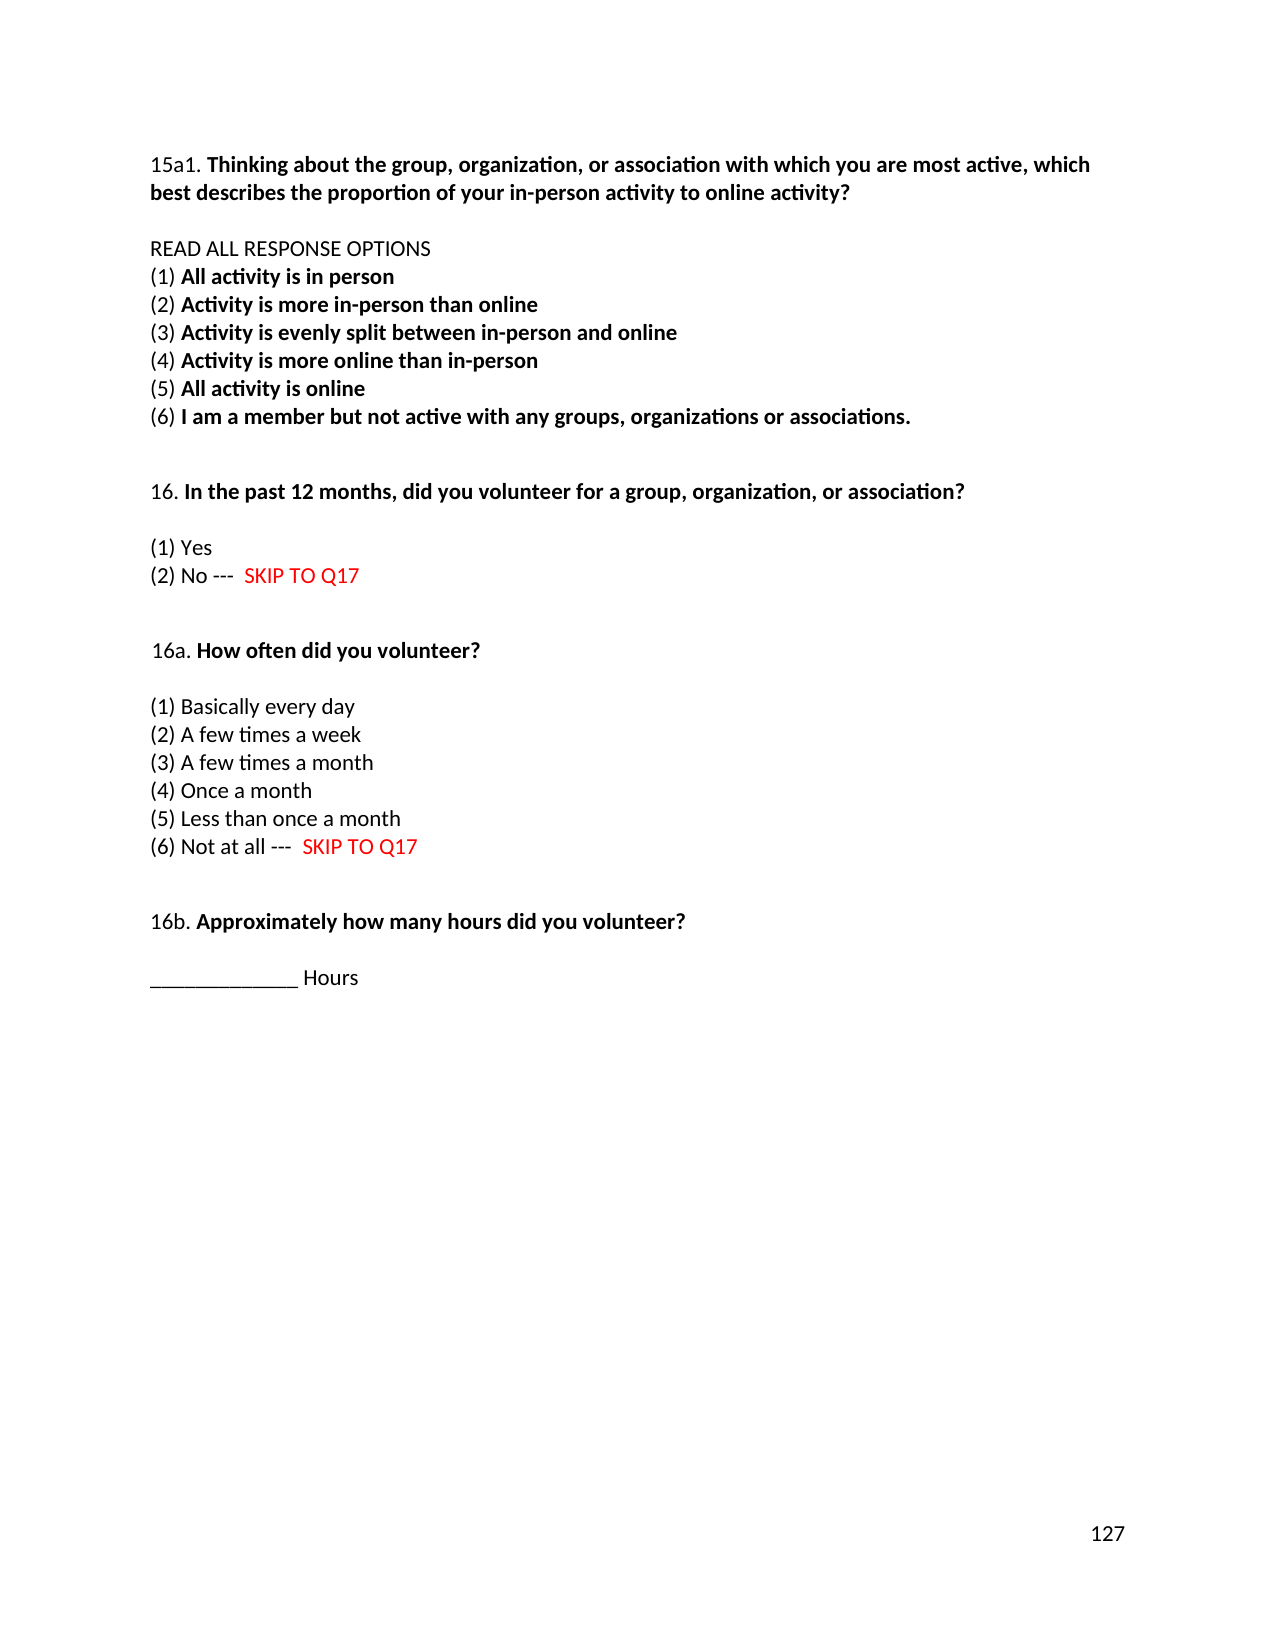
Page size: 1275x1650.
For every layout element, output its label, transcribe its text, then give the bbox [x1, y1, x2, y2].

text (1) Yes [150, 533, 1125, 561]
text _____________ Hours [150, 963, 1125, 991]
text (5) Less than once a month [150, 804, 1125, 832]
text (4) Once a month [150, 776, 1125, 804]
text (4) Activity is more online than in-person [150, 346, 1125, 374]
text (6) I am a member but not active with any groups, organizations or associations. [150, 402, 1125, 430]
text (3) A few times a month [150, 748, 1125, 776]
text 16. In the past 12 months, did you volunteer for a group, organization, or association? [150, 477, 1125, 505]
text (2) A few times a week [150, 720, 1125, 748]
text (1) Basically every day [150, 692, 1125, 720]
text READ ALL RESPONSE OPTIONS [150, 234, 1125, 262]
text (6) Not at all --- SKIP TO Q17 [150, 832, 1125, 860]
text (1) All activity is in person [150, 262, 1125, 290]
text 16b. Approximately how many hours did you volunteer? [150, 907, 1125, 935]
text (5) All activity is online [150, 374, 1125, 402]
text 16a. How often did you volunteer? [150, 636, 1125, 664]
text 15a1. Thinking about the group, organization, or association with which you are most active, which best describes the proportion of your in-person activity to online activity? [150, 150, 1125, 206]
text (3) Activity is evenly split between in-person and online [150, 318, 1125, 346]
text (2) Activity is more in-person than online [150, 290, 1125, 318]
text (2) No --- SKIP TO Q17 [150, 561, 1125, 589]
